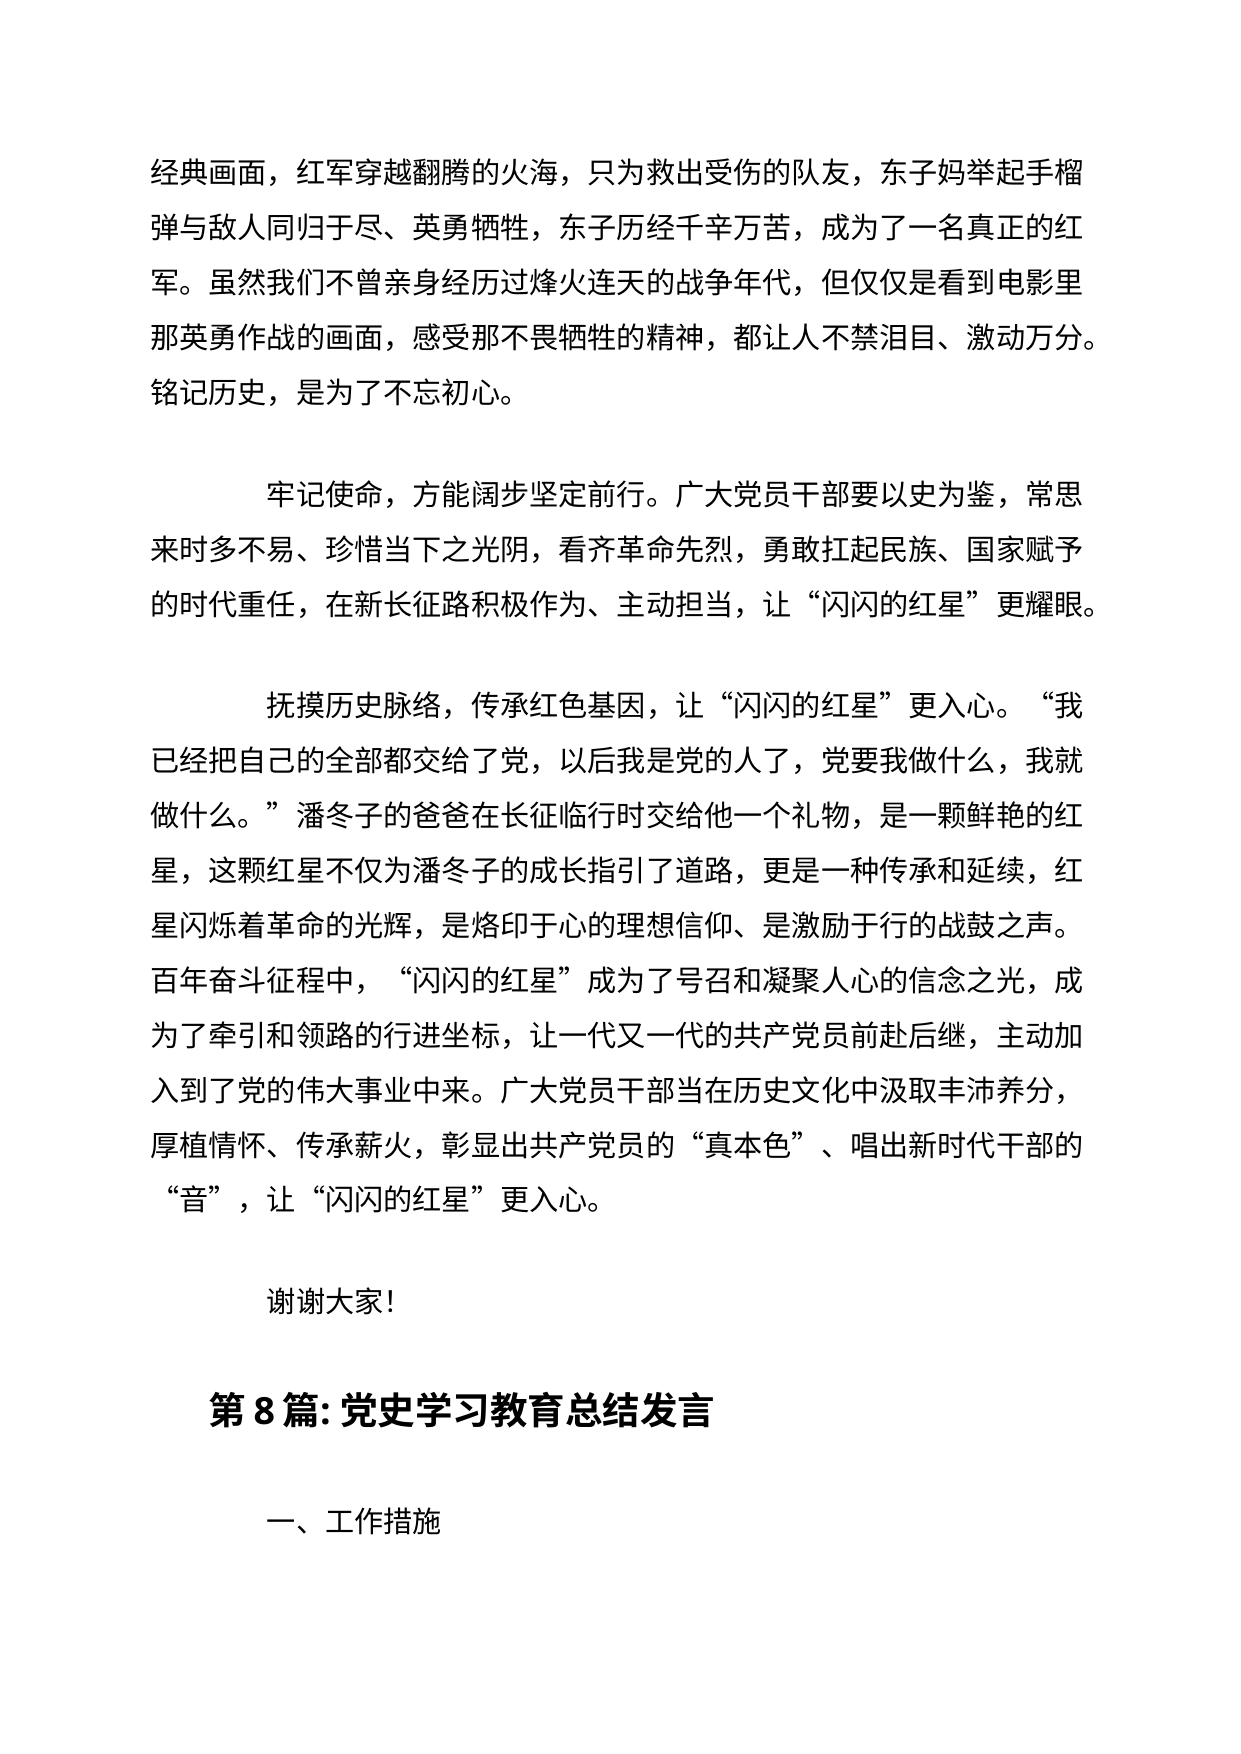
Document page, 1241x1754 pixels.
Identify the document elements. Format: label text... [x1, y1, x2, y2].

text 抚摸历史脉络，传承红色基因，让“闪闪的红星”更入心。“我已经把自己的全部都交给了党，以后我是党的人了，党要我做什么，我就做什么。”潘冬子的爸爸在长征临行时交给他一个礼物，是一颗鲜艳的红星，这颗红星不仅为潘冬子的成长指引了道路，更是一种传承和延续，红星闪烁着革命的光辉，是烙印于心的理想信仰、是激励于行的战鼓之声。百年奋斗征程中，“闪闪的红星”成为了号召和凝聚人心的信念之光，成为了牵引和领路的行进坐标，让一代又一代的共产党员前赴后继，主动加入到了党的伟大事业中来。广大党员干部当在历史文化中汲取丰沛养分，厚植情怀、传承薪火，彰显出共产党员的“真本色”、唱出新时代干部的“音”，让“闪闪的红星”更入心。 [150, 683, 1090, 1219]
text 一、工作措施 [150, 1498, 1090, 1540]
text 谢谢大家！ [150, 1279, 1090, 1321]
text 牢记使命，方能阔步坚定前行。广大党员干部要以史为鉴，常思来时多不易、珍惜当下之光阴，看齐革命先烈，勇敢扛起民族、国家赋予的时代重任，在新长征路积极作为、主动担当，让“闪闪的红星”更耀眼。 [150, 471, 1090, 623]
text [150, 150, 1090, 412]
text 第8篇: 党史学习教育总结发言 [150, 1381, 1090, 1435]
